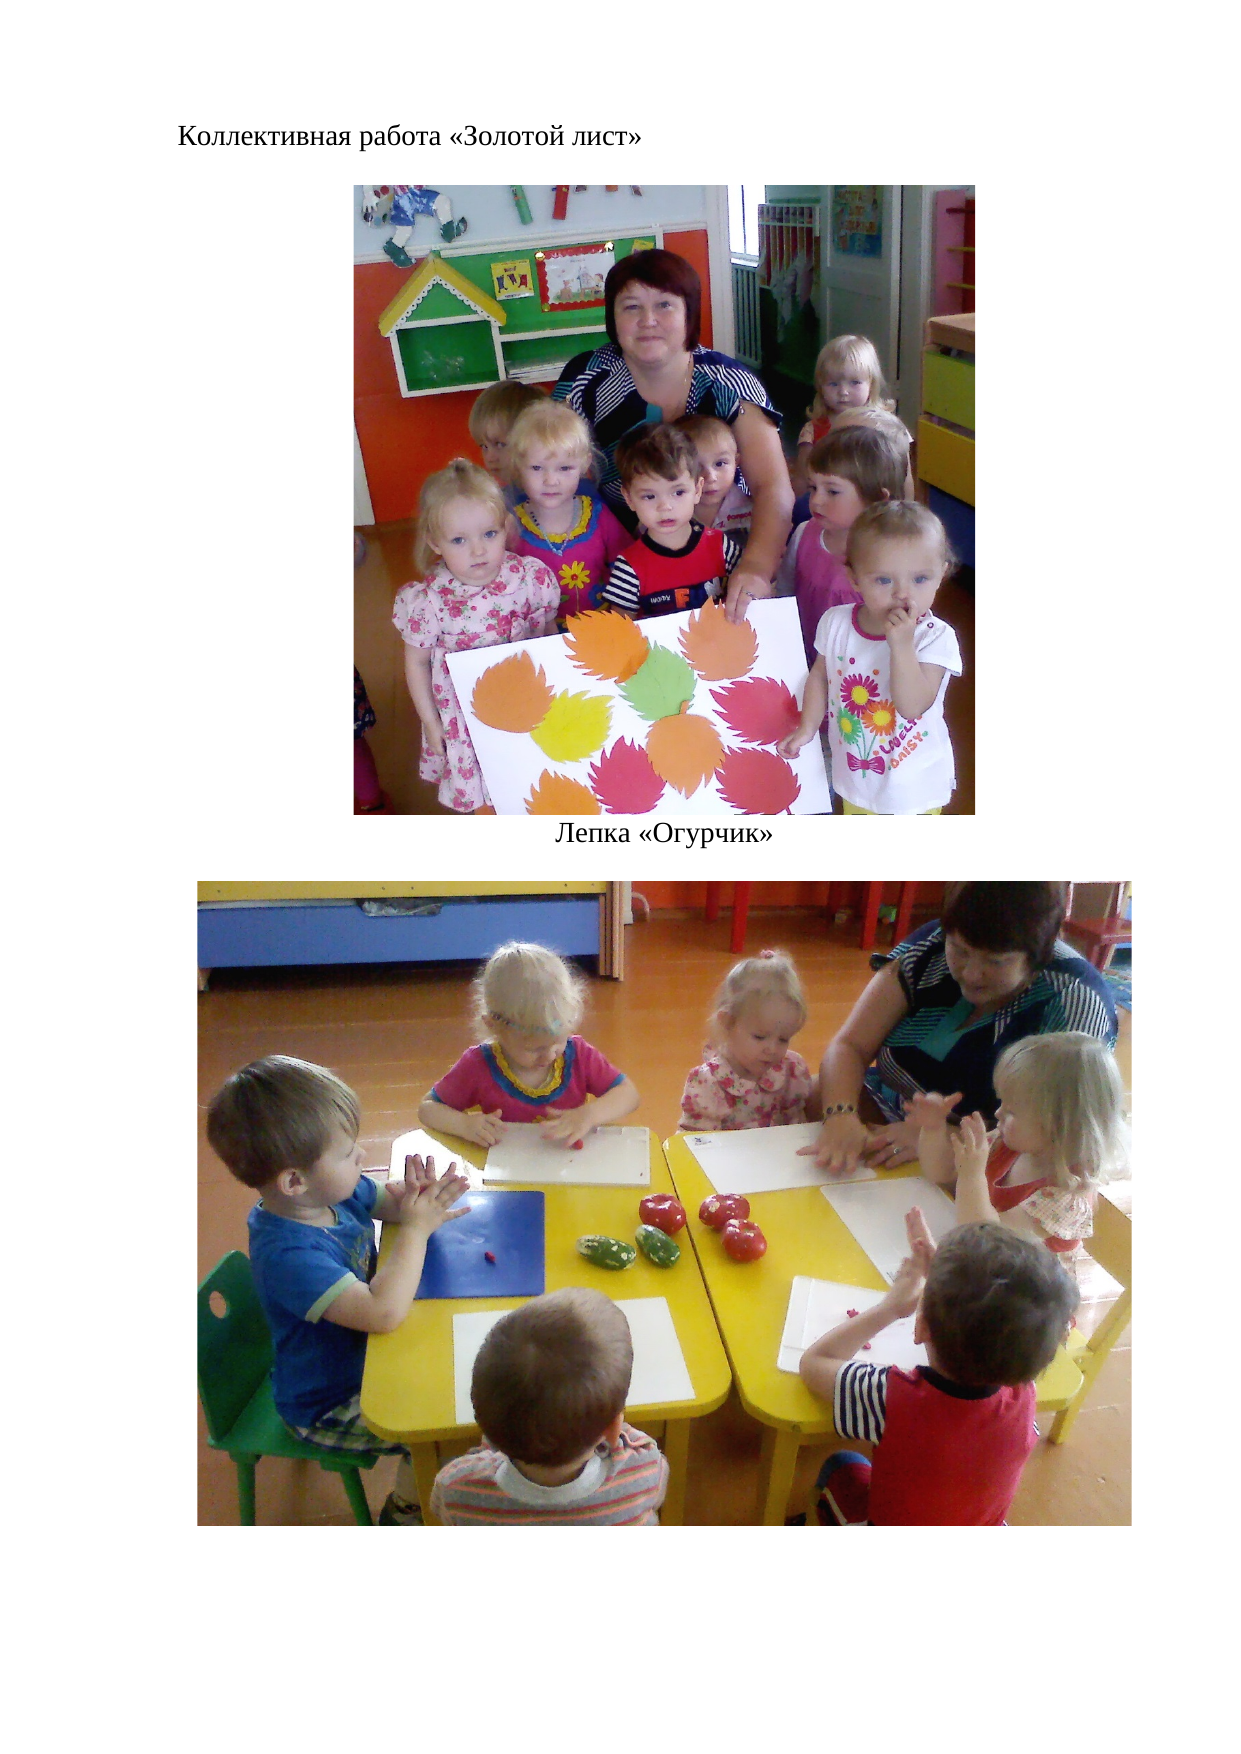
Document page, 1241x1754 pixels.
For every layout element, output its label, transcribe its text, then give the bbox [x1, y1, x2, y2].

picture [197, 881, 1132, 1526]
text Лепка «Огурчик» [177, 815, 1152, 848]
text Коллективная работа «Золотой лист» [177, 118, 1152, 152]
picture [353, 185, 976, 815]
